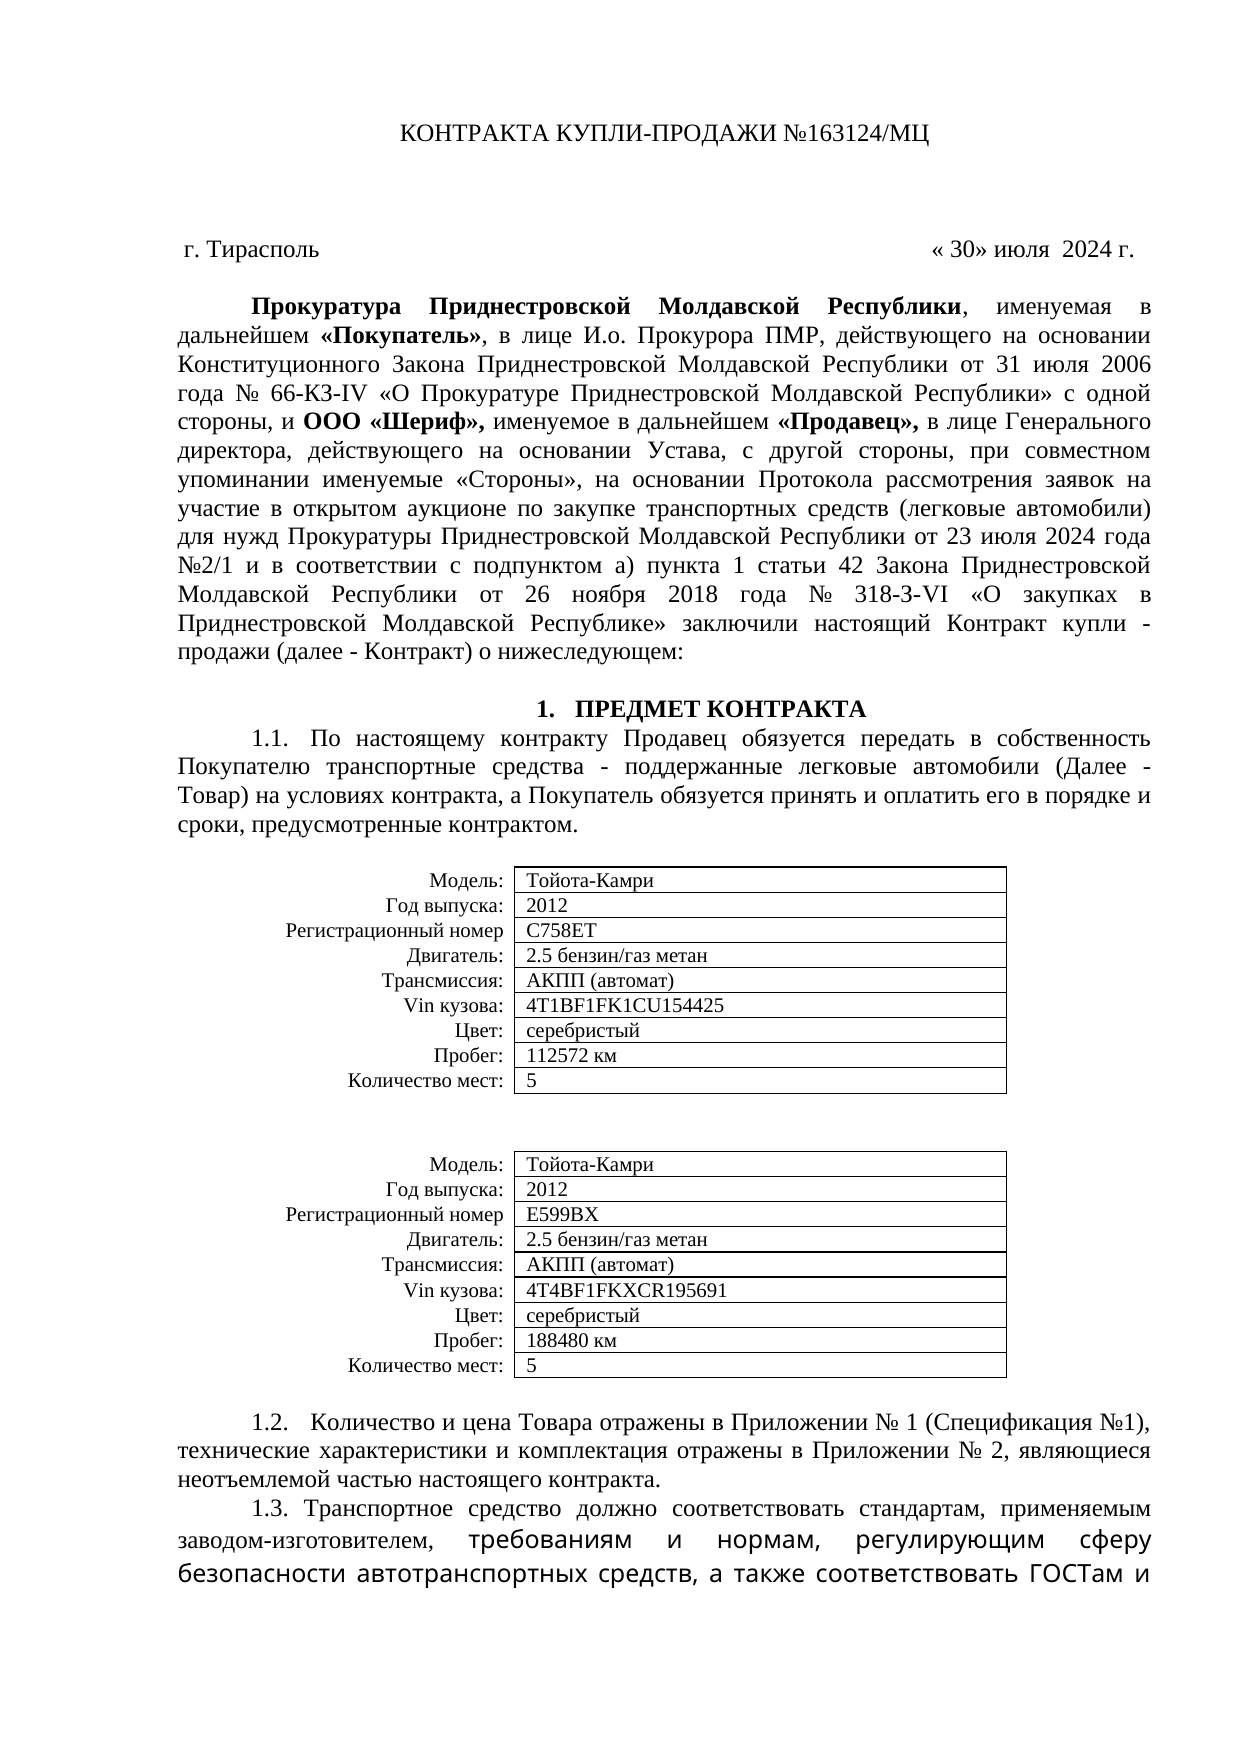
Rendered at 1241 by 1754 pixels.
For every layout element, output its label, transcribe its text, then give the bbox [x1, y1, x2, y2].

list ПРЕДМЕТ КОНТРАКТА [177, 694, 1152, 723]
table_cell 2012 [515, 1177, 1006, 1201]
table_header Модель: [177, 866, 514, 892]
table_cell AКПП (автомат) [515, 968, 1006, 992]
table_cell 4T4BF1FKXCR195691 [515, 1278, 1006, 1302]
table_cell Регистрационный номер [177, 1201, 514, 1226]
table_cell серебристый [515, 1303, 1006, 1327]
table_cell Регистрационный номер [177, 917, 514, 942]
table_cell Двигатель: [177, 942, 514, 967]
table_cell 4T1BF1FK1CU154425 [515, 993, 1006, 1017]
table_cell Цвет: [177, 1017, 514, 1042]
table_cell Год выпуска: [177, 892, 514, 917]
table_header Тойота-Камри [515, 868, 1006, 892]
table_cell Цвет: [177, 1302, 514, 1327]
table_cell 2012 [515, 893, 1006, 917]
table_cell 188480 км [515, 1328, 1006, 1352]
table_cell 2.5 бензин/газ метан [515, 943, 1006, 967]
table_header Модель: [177, 1151, 514, 1176]
table_cell Двигатель: [177, 1226, 514, 1251]
table_cell серебристый [515, 1018, 1006, 1042]
table_cell Год выпуска: [177, 1176, 514, 1201]
table_cell Количество мест: [177, 1352, 514, 1377]
table_cell Пробег: [177, 1042, 514, 1067]
table_cell Количество мест: [177, 1067, 514, 1092]
table_cell Трансмиссия: [177, 1251, 514, 1276]
table_cell С758ЕТ [515, 918, 1006, 942]
table_cell AКПП (автомат) [515, 1253, 1006, 1276]
table_cell 112572 км [515, 1043, 1006, 1067]
list Количество и цена Товара отражены в Приложении № 1 (Спецификация №1), технические характеристики и комплектация отражены в Приложении № 2, являющиеся неотъемлемой частью настоящего контракта. [177, 1407, 1152, 1493]
table_cell Vin кузова: [177, 992, 514, 1017]
text г. Тирасполь « 30» июля 2024 г. [177, 234, 1152, 263]
table_cell 5 [515, 1353, 1006, 1377]
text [177, 1493, 1152, 1590]
table_cell Пробег: [177, 1327, 514, 1352]
table_header Тойота-Камри [515, 1152, 1006, 1176]
table_cell Трансмиссия: [177, 967, 514, 992]
table_cell Vin кузова: [177, 1276, 514, 1302]
table_cell Е599ВХ [515, 1202, 1006, 1226]
text Прокуратура Приднестровской Молдавской Республики, именуемая в дальнейшем «Покупатель», в лице И.о. Прокурора ПМР, действующего на основании Конституционного Закона Приднестровской Молдавской Республики от 31 июля 2006 года № 66-КЗ-IV «О Прокуратуре Приднестровской Молдавской Республики» с одной стороны, и ООО «Шериф», именуемое в дальнейшем «Продавец», в лице Генерального директора, действующего на основании Устава, с другой стороны, при совместном упоминании именуемые «Стороны», на основании Протокола рассмотрения заявок на участие в открытом аукционе по закупке транспортных средств (легковые автомобили) для нужд Прокуратуры Приднестровской Молдавской Республики от 23 июля 2024 года №2/1 и в соответствии с подпунктом а) пункта 1 статьи 42 Закона Приднестровской Молдавской Республики от 26 ноября 2018 года № 318-З-VI «О закупках в Приднестровской Молдавской Республике» заключили настоящий Контракт купли - продажи (далее - Контракт) о нижеследующем: [177, 291, 1152, 665]
table_cell 2.5 бензин/газ метан [515, 1227, 1006, 1251]
list По настоящему контракту Продавец обязуется передать в собственность Покупателю транспортные средства - поддержанные легковые автомобили (Далее - Товар) на условиях контракта, а Покупатель обязуется принять и оплатить его в порядке и сроки, предусмотренные контрактом. [177, 723, 1152, 838]
text КОНТРАКТА КУПЛИ-ПРОДАЖИ №163124/МЦ [177, 118, 1152, 147]
table_cell 5 [515, 1068, 1006, 1092]
